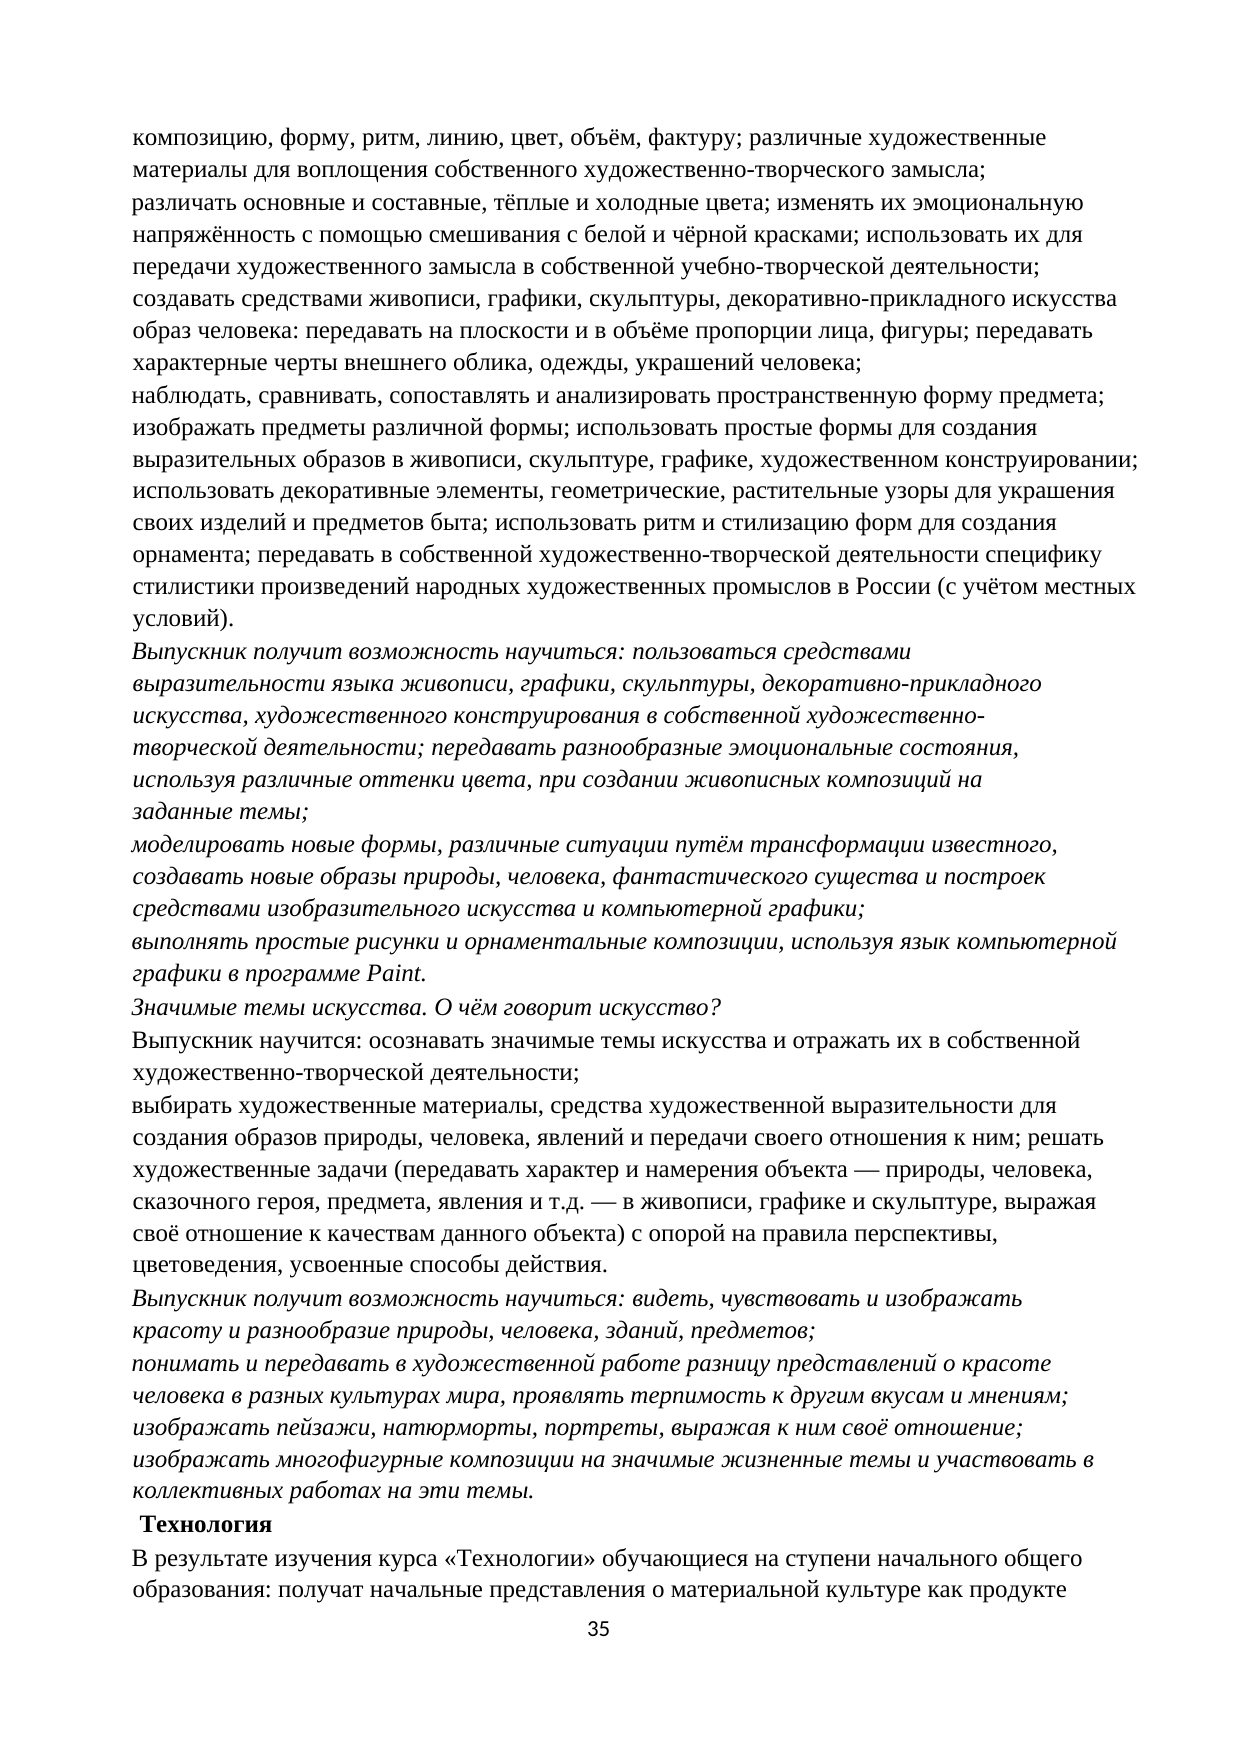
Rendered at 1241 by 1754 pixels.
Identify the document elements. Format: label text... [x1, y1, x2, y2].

text Выпускник научится: осознавать значимые темы искусства и отражать их в собственной художественно-творческой деятельности; [131, 1025, 1146, 1086]
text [131, 1543, 1114, 1603]
text моделировать новые формы, различные ситуации путём трансформации известного, создавать новые образы природы, человека, фантастического существа и построек средствами изобразительного искусства и компьютерной графики; [131, 829, 1151, 922]
text наблюдать, сравнивать, сопоставлять и анализировать пространственную форму предмета; изображать предметы различной формы; использовать простые формы для создания выразительных образов в живописи, скульптуре, графике, художественном конструировании; использовать декоративные элементы, геометрические, растительные узоры для украшения своих изделий и предметов быта; использовать ритм и стилизацию форм для создания орнамента; передавать в собственной художественно-творческой деятельности специфику стилистики произведений народных художественных промыслов в России (с учётом местных условий). [131, 380, 1146, 632]
text понимать и передавать в художественной работе разницу представлений о красоте человека в разных культурах мира, проявлять терпимость к другим вкусам и мнениям; изображать пейзажи, натюрморты, портреты, выражая к ним своё отношение; изображать многофигурные композиции на значимые жизненные темы и участвовать в коллективных работах на эти темы. [131, 1348, 1151, 1504]
text Выпускник получит возможность научиться: видеть, чувствовать и изображать красоту и разнообразие природы, человека, зданий, предметов; [131, 1283, 1082, 1343]
text различать основные и составные, тёплые и холодные цвета; изменять их эмоциональную напряжённость с помощью смешивания с белой и чёрной красками; использовать их для передачи художественного замысла в собственной учебно-творческой деятельности; создавать средствами живописи, графики, скульптуры, декоративно-прикладного искусства образ человека: передавать на плоскости и в объёме пропорции лица, фигуры; передавать характерные черты внешнего облика, одежды, украшений человека; [131, 187, 1146, 376]
text выполнять простые рисунки и орнаментальные композиции, используя язык компьютерной графики в программе Paint. [131, 926, 1151, 987]
text выбирать художественные материалы, средства художественной выразительности для создания образов природы, человека, явлений и передачи своего отношения к ним; решать художественные задачи (передавать характер и намерения объекта — природы, человека, сказочного героя, предмета, явления и т.д. — в живописи, графике и скульптуре, выражая своё отношение к качествам данного объекта) с опорой на правила перспективы, цветоведения, усвоенные способы действия. [131, 1090, 1146, 1278]
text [131, 122, 1146, 183]
text Значимые темы искусства. О чём говорит искусство? [131, 992, 1151, 1020]
text Выпускник получит возможность научиться: пользоваться средствами выразительности языка живописи, графики, скульптуры, декоративно-прикладного искусства, художественного конструирования в собственной художественно-творческой деятельности; передавать разнообразные эмоциональные состояния, используя различные оттенки цвета, при создании живописных композиций на заданные темы; [131, 636, 1087, 824]
text Технология [133, 1509, 1152, 1538]
